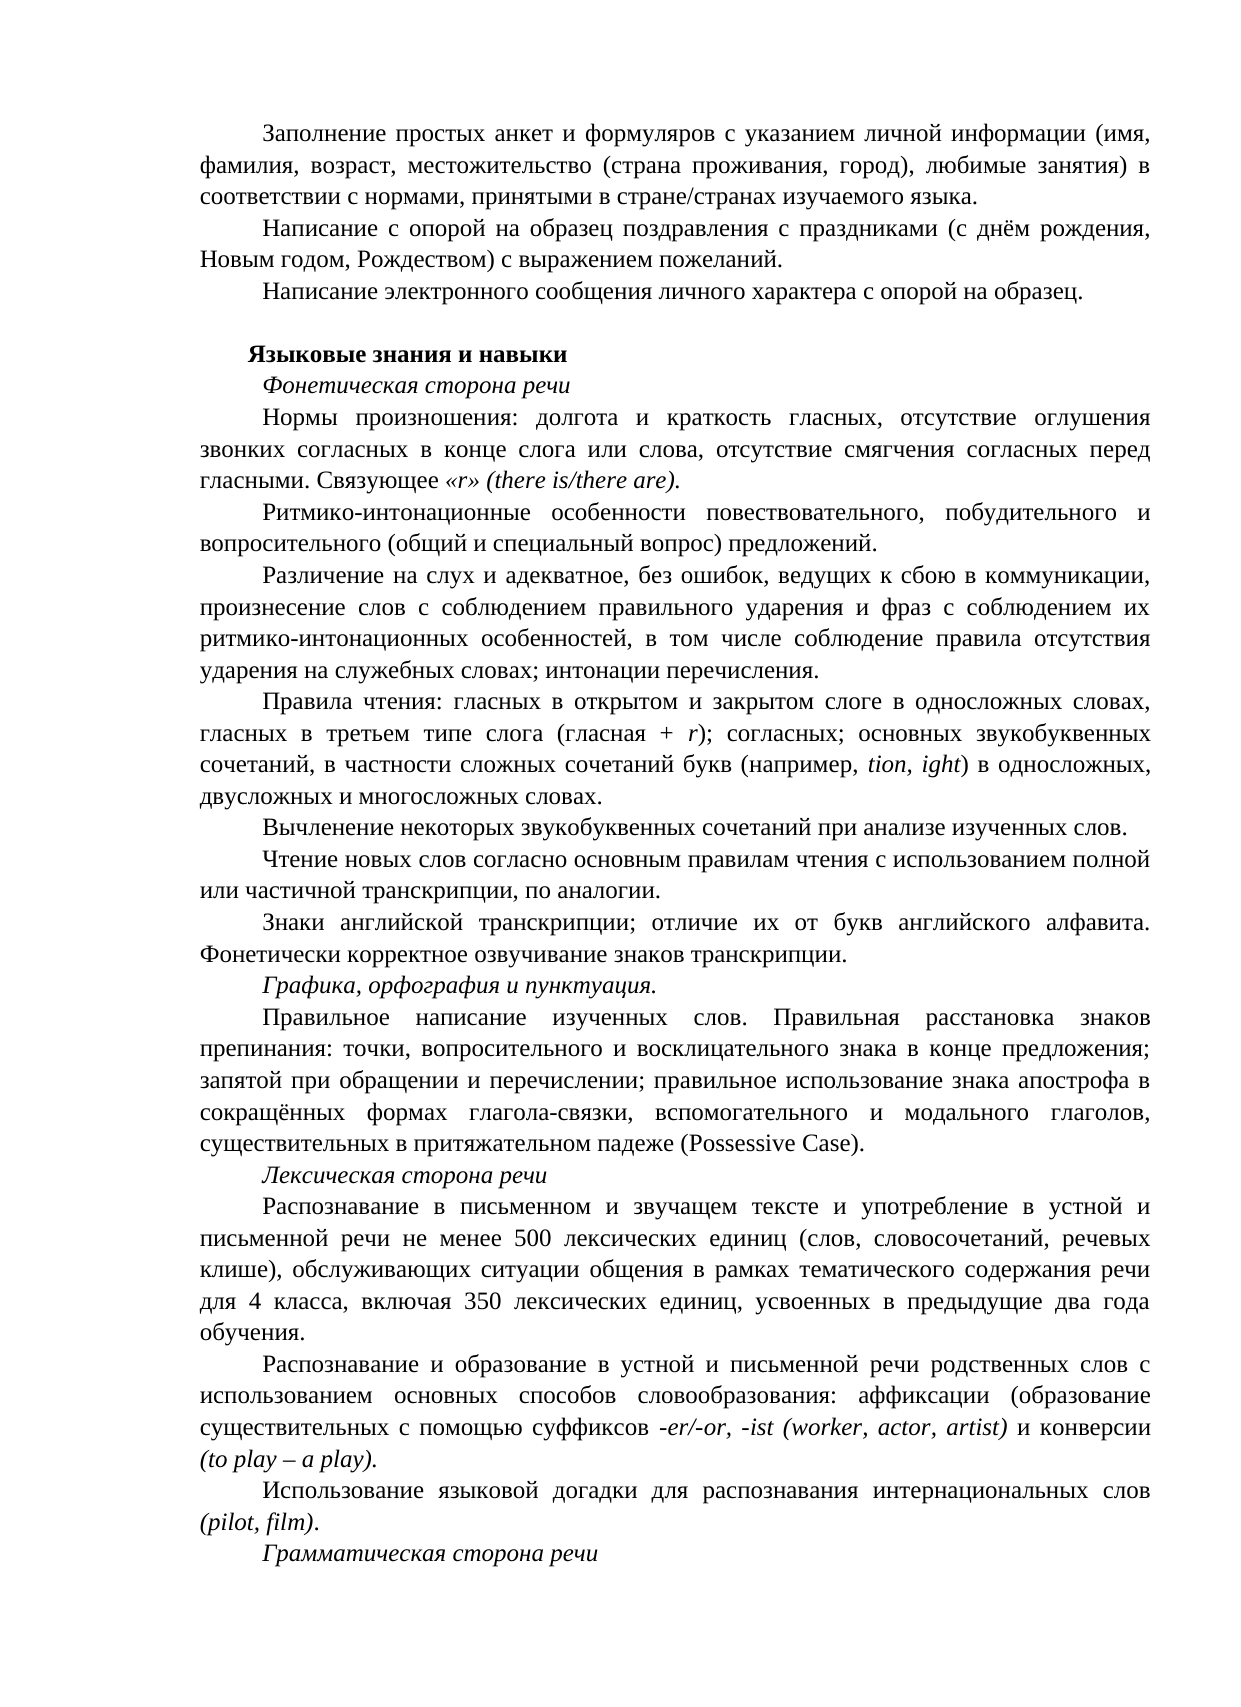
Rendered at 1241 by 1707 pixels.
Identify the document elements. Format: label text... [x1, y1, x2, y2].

text Знаки английской транскрипции; отличие их от букв английского алфавита. Фонетически корректное озвучивание знаков транскрипции. [199, 907, 1151, 967]
text Написание с опорой на образец поздравления с праздниками (с днём рождения, Новым годом, Рождеством) с выражением пожеланий. [199, 213, 1151, 273]
text Вычленение некоторых звукобуквенных сочетаний при анализе изученных слов. [199, 812, 1151, 841]
text Использование языковой догадки для распознавания интернациональных слов (pilot, film). [199, 1475, 1151, 1536]
text Написание электронного сообщения личного характера с опорой на образец. [199, 276, 1151, 305]
text Заполнение простых анкет и формуляров с указанием личной информации (имя, фамилия, возраст, местожительство (страна проживания, город), любимые занятия) в соответствии с нормами, принятыми в стране/странах изучаемого языка. [199, 118, 1151, 210]
text Распознавание и образование в устной и письменной речи родственных слов с использованием основных способов словообразования: аффиксации (образование существительных с помощью суффиксов -er/-or, -ist (worker, actor, artist) и конверсии (to play – a play). [199, 1349, 1151, 1472]
text Лексическая сторона речи [199, 1160, 1151, 1188]
text Графика, орфография и пунктуация. [199, 970, 1151, 999]
text Ритмико-интонационные особенности повествовательного, побудительного и вопросительного (общий и специальный вопрос) предложений. [199, 497, 1151, 557]
text Языковые знания и навыки [190, 339, 1151, 368]
text Грамматическая сторона речи [199, 1538, 1151, 1567]
text Чтение новых слов согласно основным правилам чтения с использованием полной или частичной транскрипции, по аналогии. [199, 844, 1151, 904]
text Различение на слух и адекватное, без ошибок, ведущих к сбою в коммуникации, произнесение слов с соблюдением правильного ударения и фраз с соблюдением их ритмико-интонационных особенностей, в том числе соблюдение правила отсутствия ударения на служебных словах; интонации перечисления. [199, 560, 1151, 683]
text Нормы произношения: долгота и краткость гласных, отсутствие оглушения звонких согласных в конце слога или слова, отсутствие смягчения согласных перед гласными. Связующее «r» (there is/there are). [199, 402, 1151, 494]
text Фонетическая сторона речи [199, 371, 1151, 399]
text Распознавание в письменном и звучащем тексте и употребление в устной и письменной речи не менее 500 лексических единиц (слов, словосочетаний, речевых клише), обслуживающих ситуации общения в рамках тематического содержания речи для 4 класса, включая 350 лексических единиц, усвоенных в предыдущие два года обучения. [199, 1191, 1151, 1346]
text Правильное написание изученных слов. Правильная расстановка знаков препинания: точки, вопросительного и восклицательного знака в конце предложения; запятой при обращении и перечислении; правильное использование знака апострофа в сокращённых формах глагола-связки, вспомогательного и модального глаголов, существительных в притяжательном падеже (Possessive Case). [199, 1002, 1151, 1157]
text Правила чтения: гласных в открытом и закрытом слоге в односложных словах, гласных в третьем типе слога (гласная + r); согласных; основных звукобуквенных сочетаний, в частности сложных сочетаний букв (например, tion, ight) в односложных, двусложных и многосложных словах. [199, 686, 1151, 810]
